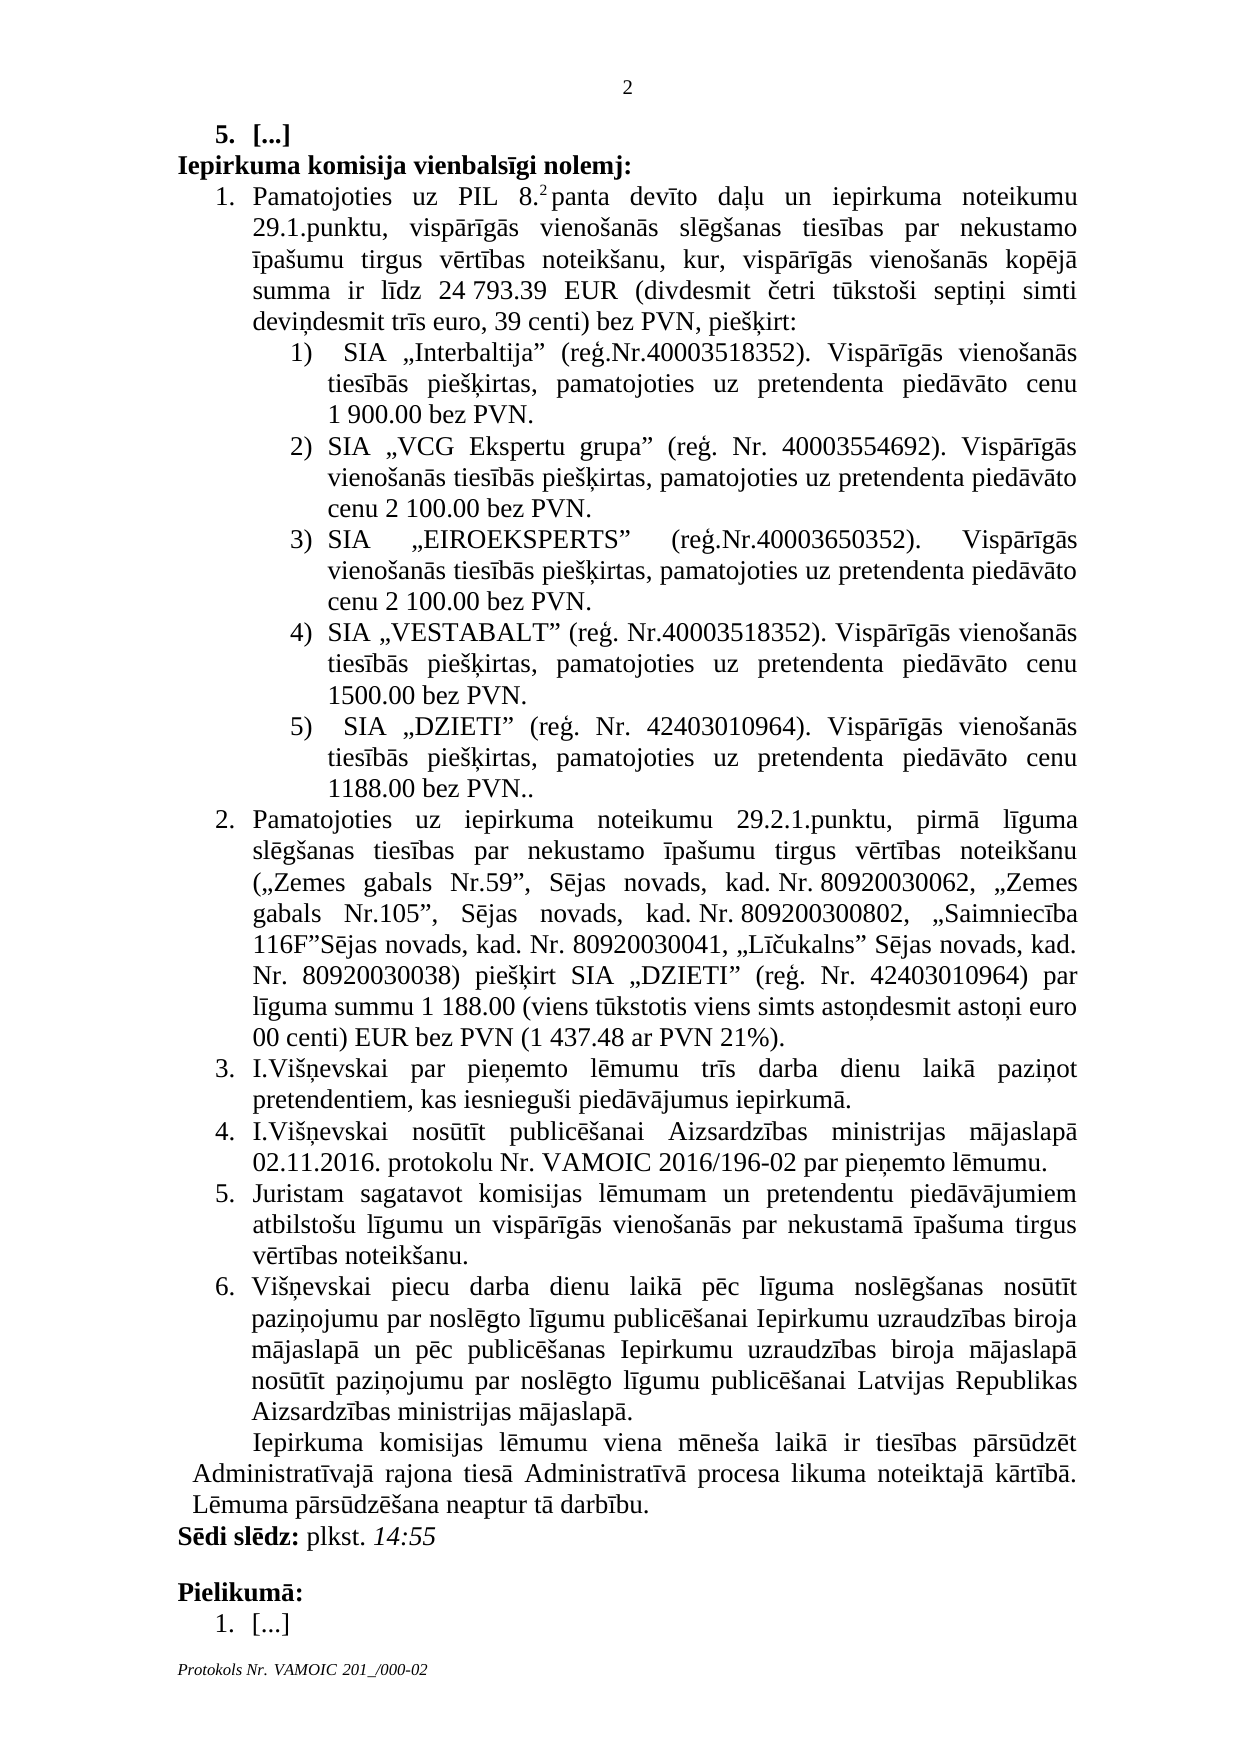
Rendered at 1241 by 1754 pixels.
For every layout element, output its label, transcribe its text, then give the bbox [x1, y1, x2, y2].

list Pamatojoties uz PIL 8.2 panta devīto daļu un iepirkuma noteikumu 29.1.punktu, vispārīgās vienošanās slēgšanas tiesības par nekustamo īpašumu tirgus vērtības noteikšanu, kur, vispārīgās vienošanās kopējā summa ir līdz 24 793.39 EUR (divdesmit četri tūkstoši septiņi simti deviņdesmit trīs euro, 39 centi) bez PVN, piešķirt: [215, 180, 1078, 336]
list [...] [215, 118, 1078, 149]
list SIA „Interbaltija” (reģ.Nr.40003518352). Vispārīgās vienošanās tiesībās piešķirtas, pamatojoties uz pretendenta piedāvāto cenu 1 900.00 bez PVN. [290, 336, 1078, 429]
list SIA „VCG Ekspertu grupa” (reģ. Nr. 40003554692). Vispārīgās vienošanās tiesībās piešķirtas, pamatojoties uz pretendenta piedāvāto cenu 2 100.00 bez PVN. [290, 429, 1078, 523]
text Pielikumā: [177, 1576, 1078, 1607]
list I.Višņevskai nosūtīt publicēšanai Aizsardzības ministrijas mājaslapā 02.11.2016. protokolu Nr. VAMOIC 2016/196-02 par pieņemto lēmumu. [215, 1115, 1078, 1177]
list SIA „DZIETI” (reģ. Nr. 42403010964). Vispārīgās vienošanās tiesībās piešķirtas, pamatojoties uz pretendenta piedāvāto cenu 1188.00 bez PVN.. [290, 710, 1078, 803]
list Juristam sagatavot komisijas lēmumam un pretendentu piedāvājumiem atbilstošu līgumu un vispārīgās vienošanās par nekustamā īpašuma tirgus vērtības noteikšanu. [215, 1177, 1078, 1271]
text Iepirkuma komisija vienbalsīgi nolemj: [177, 149, 1078, 180]
list [...] [214, 1607, 1078, 1638]
list I.Višņevskai par pieņemto lēmumu trīs darba dienu laikā paziņot pretendentiem, kas iesnieguši piedāvājumus iepirkumā. [215, 1052, 1078, 1115]
text Iepirkuma komisijas lēmumu viena mēneša laikā ir tiesības pārsūdzēt Administratīvajā rajona tiesā Administratīvā procesa likuma noteiktajā kārtībā. Lēmuma pārsūdzēšana neaptur tā darbību. [192, 1426, 1078, 1520]
list SIA „VESTABALT” (reģ. Nr.40003518352). Vispārīgās vienošanās tiesībās piešķirtas, pamatojoties uz pretendenta piedāvāto cenu 1500.00 bez PVN. [290, 616, 1078, 710]
list Višņevskai piecu darba dienu laikā pēc līguma noslēgšanas nosūtīt paziņojumu par noslēgto līgumu publicēšanai Iepirkumu uzraudzības biroja mājaslapā un pēc publicēšanas Iepirkumu uzraudzības biroja mājaslapā nosūtīt paziņojumu par noslēgto līgumu publicēšanai Latvijas Republikas Aizsardzības ministrijas mājaslapā. [215, 1271, 1078, 1426]
text Sēdi slēdz: plkst. 14:55 [177, 1520, 1078, 1551]
list SIA „EIROEKSPERTS” (reģ.Nr.40003650352). Vispārīgās vienošanās tiesībās piešķirtas, pamatojoties uz pretendenta piedāvāto cenu 2 100.00 bez PVN. [290, 523, 1078, 616]
list Pamatojoties uz iepirkuma noteikumu 29.2.1.punktu, pirmā līguma slēgšanas tiesības par nekustamo īpašumu tirgus vērtības noteikšanu („Zemes gabals Nr.59”, Sējas novads, kad. Nr. 80920030062, „Zemes gabals Nr.105”, Sējas novads, kad. Nr. 809200300802, „Saimniecība 116F”Sējas novads, kad. Nr. 80920030041, „Līčukalns” Sējas novads, kad. Nr. 80920030038) piešķirt SIA „DZIETI” (reģ. Nr. 42403010964) par līguma summu 1 188.00 (viens tūkstotis viens simts astoņdesmit astoņi euro 00 centi) EUR bez PVN (1 437.48 ar PVN 21%). [215, 803, 1078, 1052]
